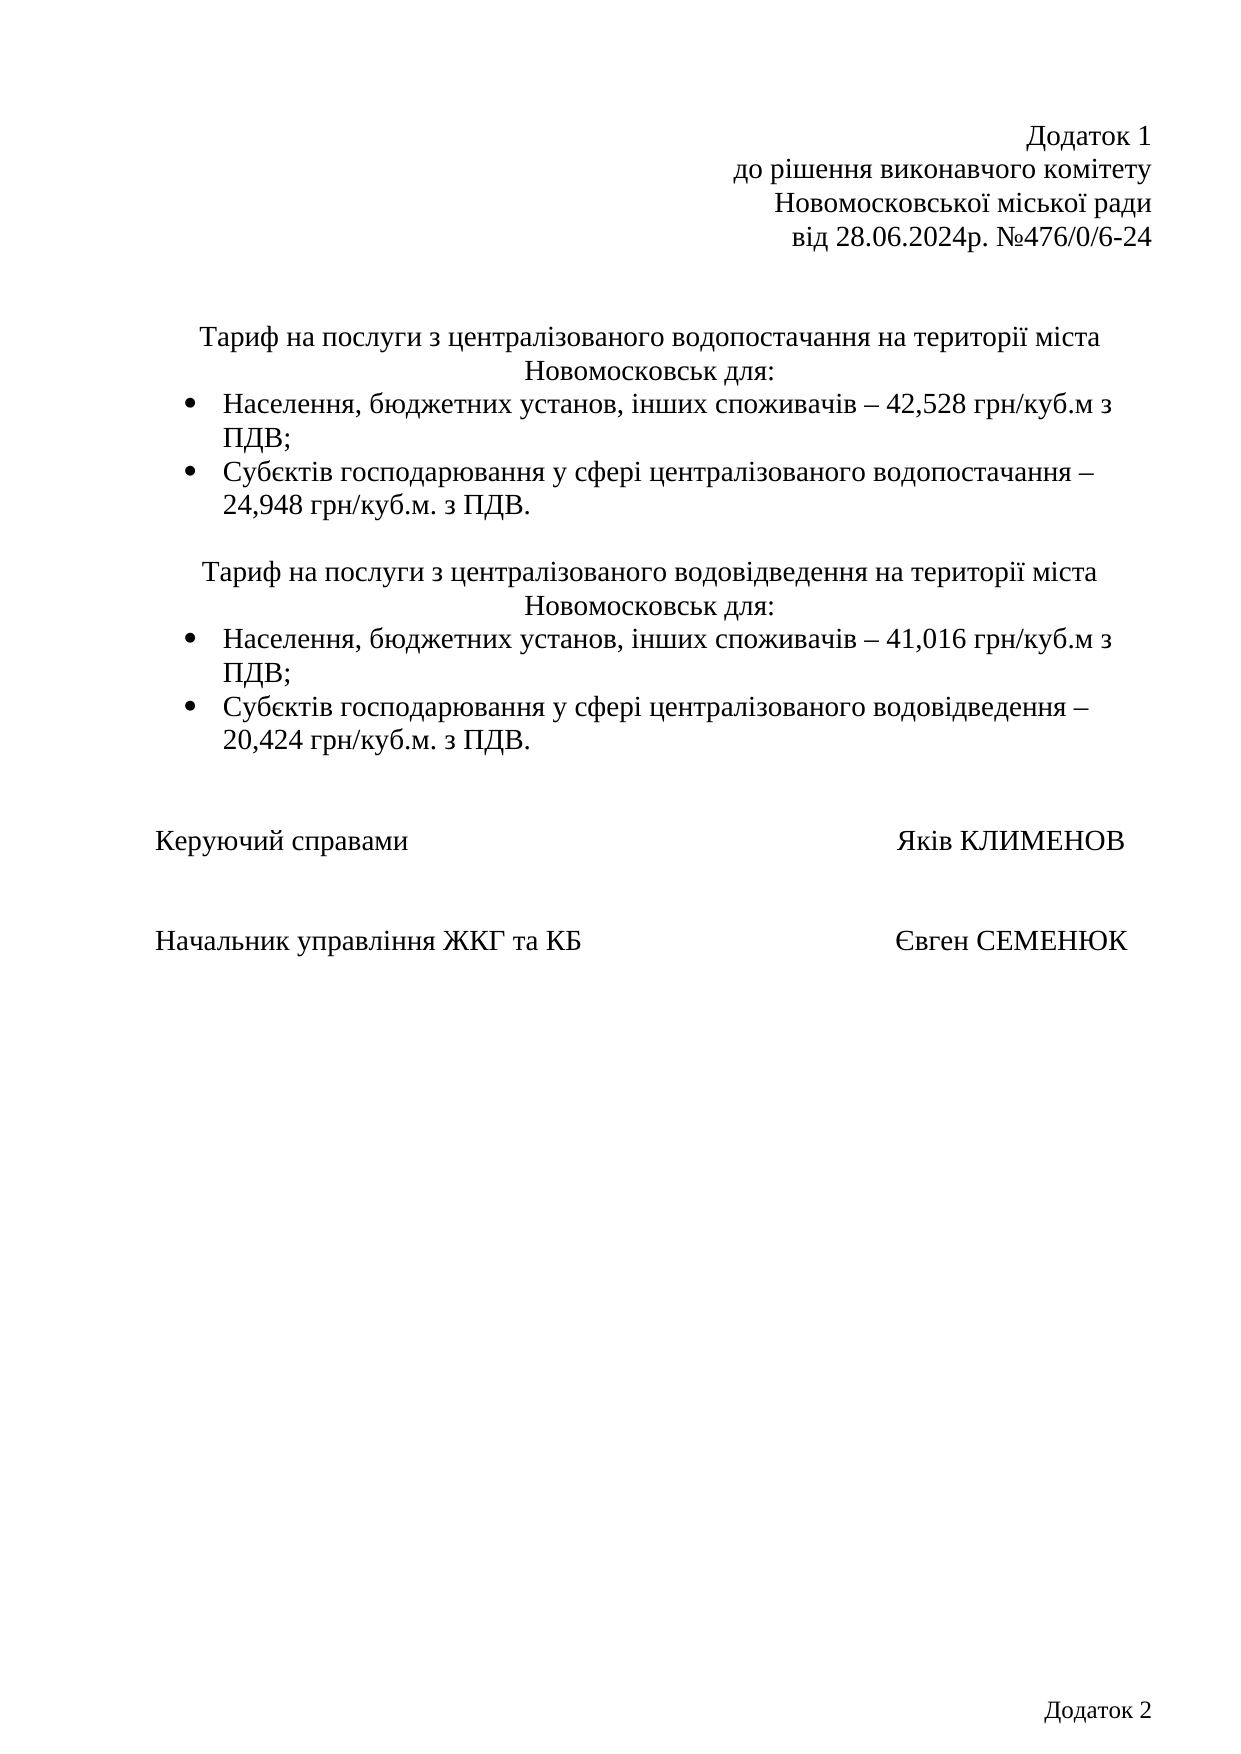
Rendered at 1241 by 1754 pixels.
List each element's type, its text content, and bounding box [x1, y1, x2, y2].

list Населення, бюджетних установ, інших споживачів – 42,528 грн/куб.м з ПДВ; [185, 386, 1152, 454]
text Тариф на послуги з централізованого водопостачання на території міста Новомосковськ для: [148, 319, 1152, 386]
text Тариф на послуги з централізованого водовідведення на території міста Новомосковськ для: [148, 554, 1152, 621]
text Керуючий справами Яків КЛИМЕНОВ [148, 823, 1152, 856]
text від 28.06.2024р. №476/0/6-24 [148, 219, 1152, 252]
list Субєктів господарювання у сфері централізованого водовідведення – 20,424 грн/куб.м. з ПДВ. [185, 689, 1152, 756]
text Начальник управління ЖКГ та КБ Євген СЕМЕНЮК [148, 923, 1152, 957]
list Населення, бюджетних установ, інших споживачів – 41,016 грн/куб.м з ПДВ; [185, 621, 1152, 689]
text Додаток 2 [148, 1695, 1152, 1724]
list Субєктів господарювання у сфері централізованого водопостачання – 24,948 грн/куб.м. з ПДВ. [185, 454, 1152, 521]
text Новомосковської міської ради [148, 185, 1152, 219]
text Додаток 1 [148, 118, 1152, 152]
text до рішення виконавчого комітету [148, 152, 1152, 185]
